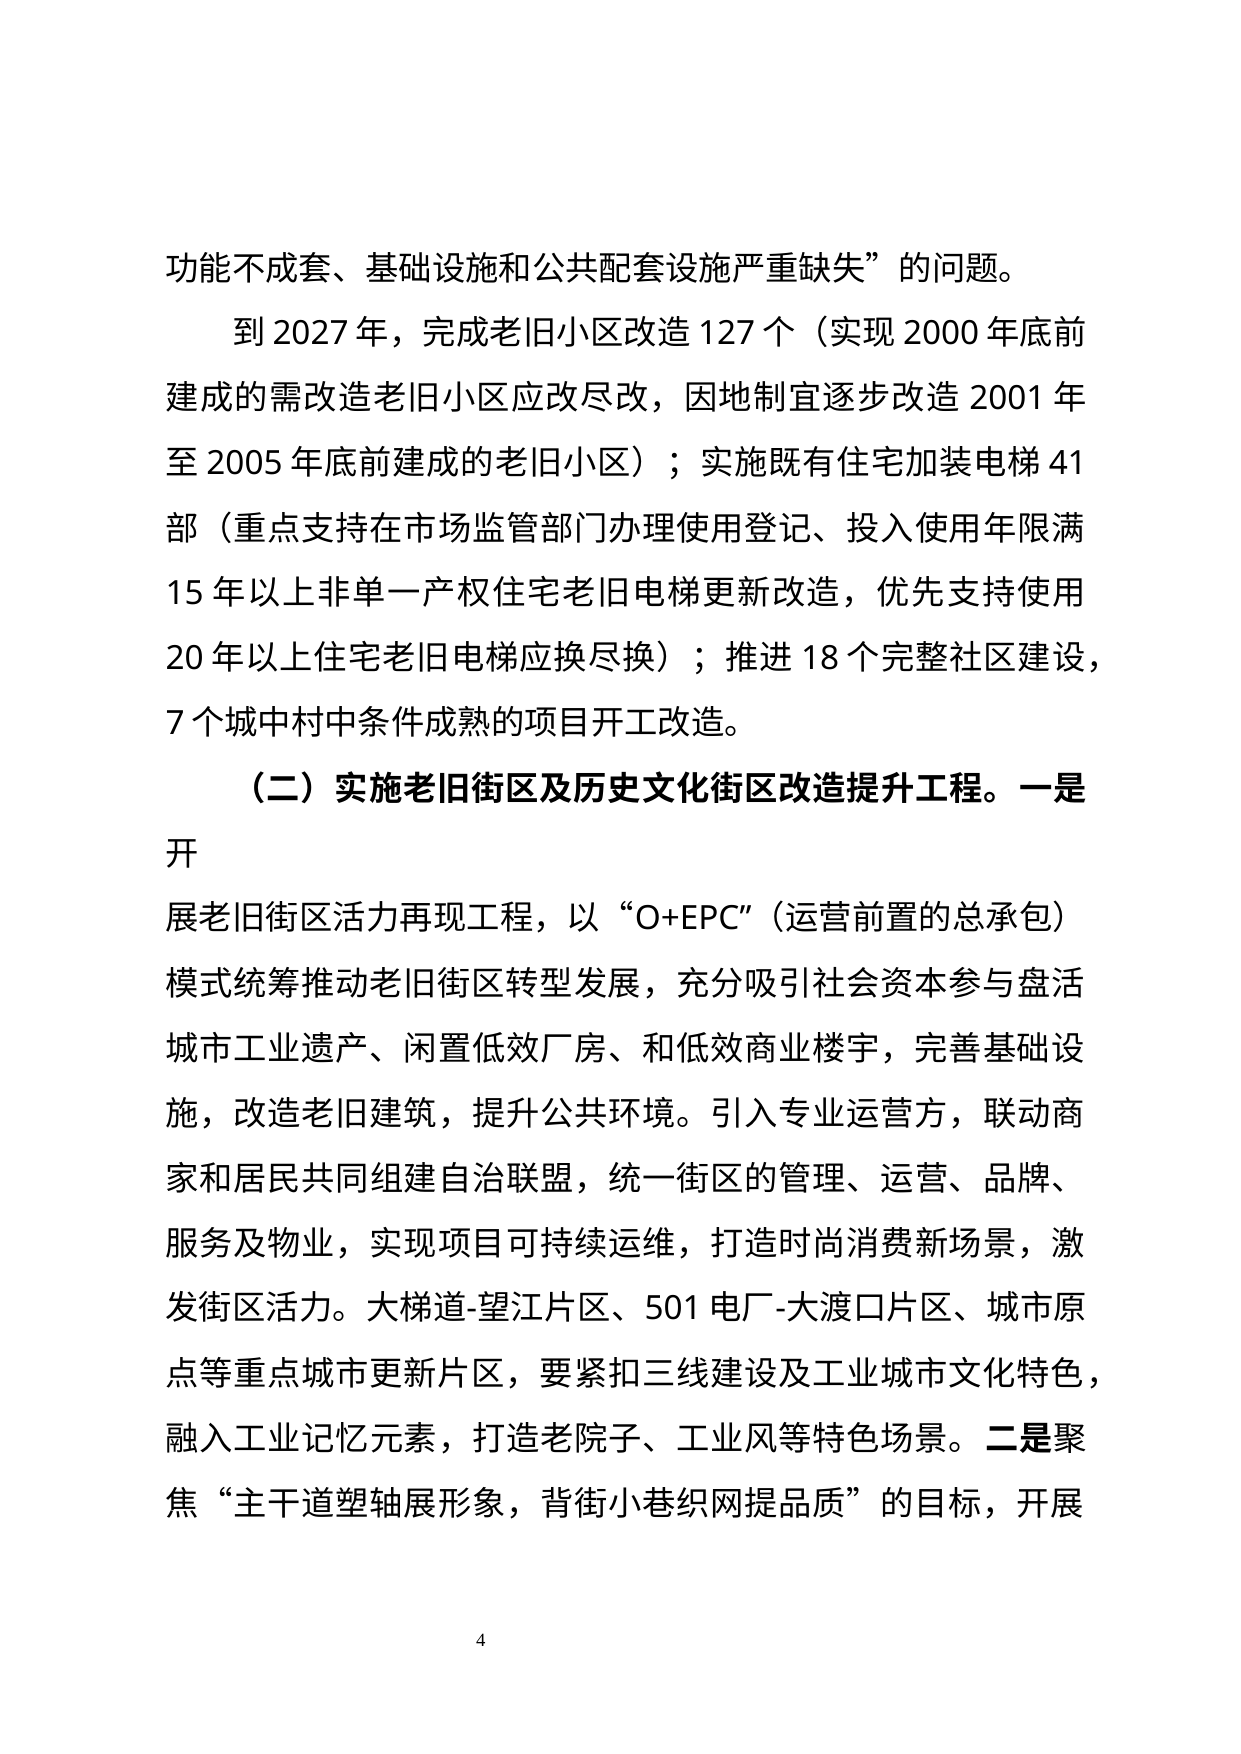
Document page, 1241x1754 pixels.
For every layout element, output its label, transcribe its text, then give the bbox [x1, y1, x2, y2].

text （二）实施老旧街区及历史文化街区改造提升工程。一是开 [165, 753, 1087, 883]
text 到2027年，完成老旧小区改造127个（实现2000年底前建成的需改造老旧小区应改尽改，因地制宜逐步改造2001年至2005年底前建成的老旧小区）；实施既有住宅加装电梯41部（重点支持在市场监管部门办理使用登记、投入使用年限满15年以上非单一产权住宅老旧电梯更新改造，优先支持使用20年以上住宅老旧电梯应换尽换）；推进18个完整社区建设，7个城中村中条件成熟的项目开工改造。 [165, 298, 1087, 753]
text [165, 883, 1087, 1533]
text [165, 233, 1087, 298]
